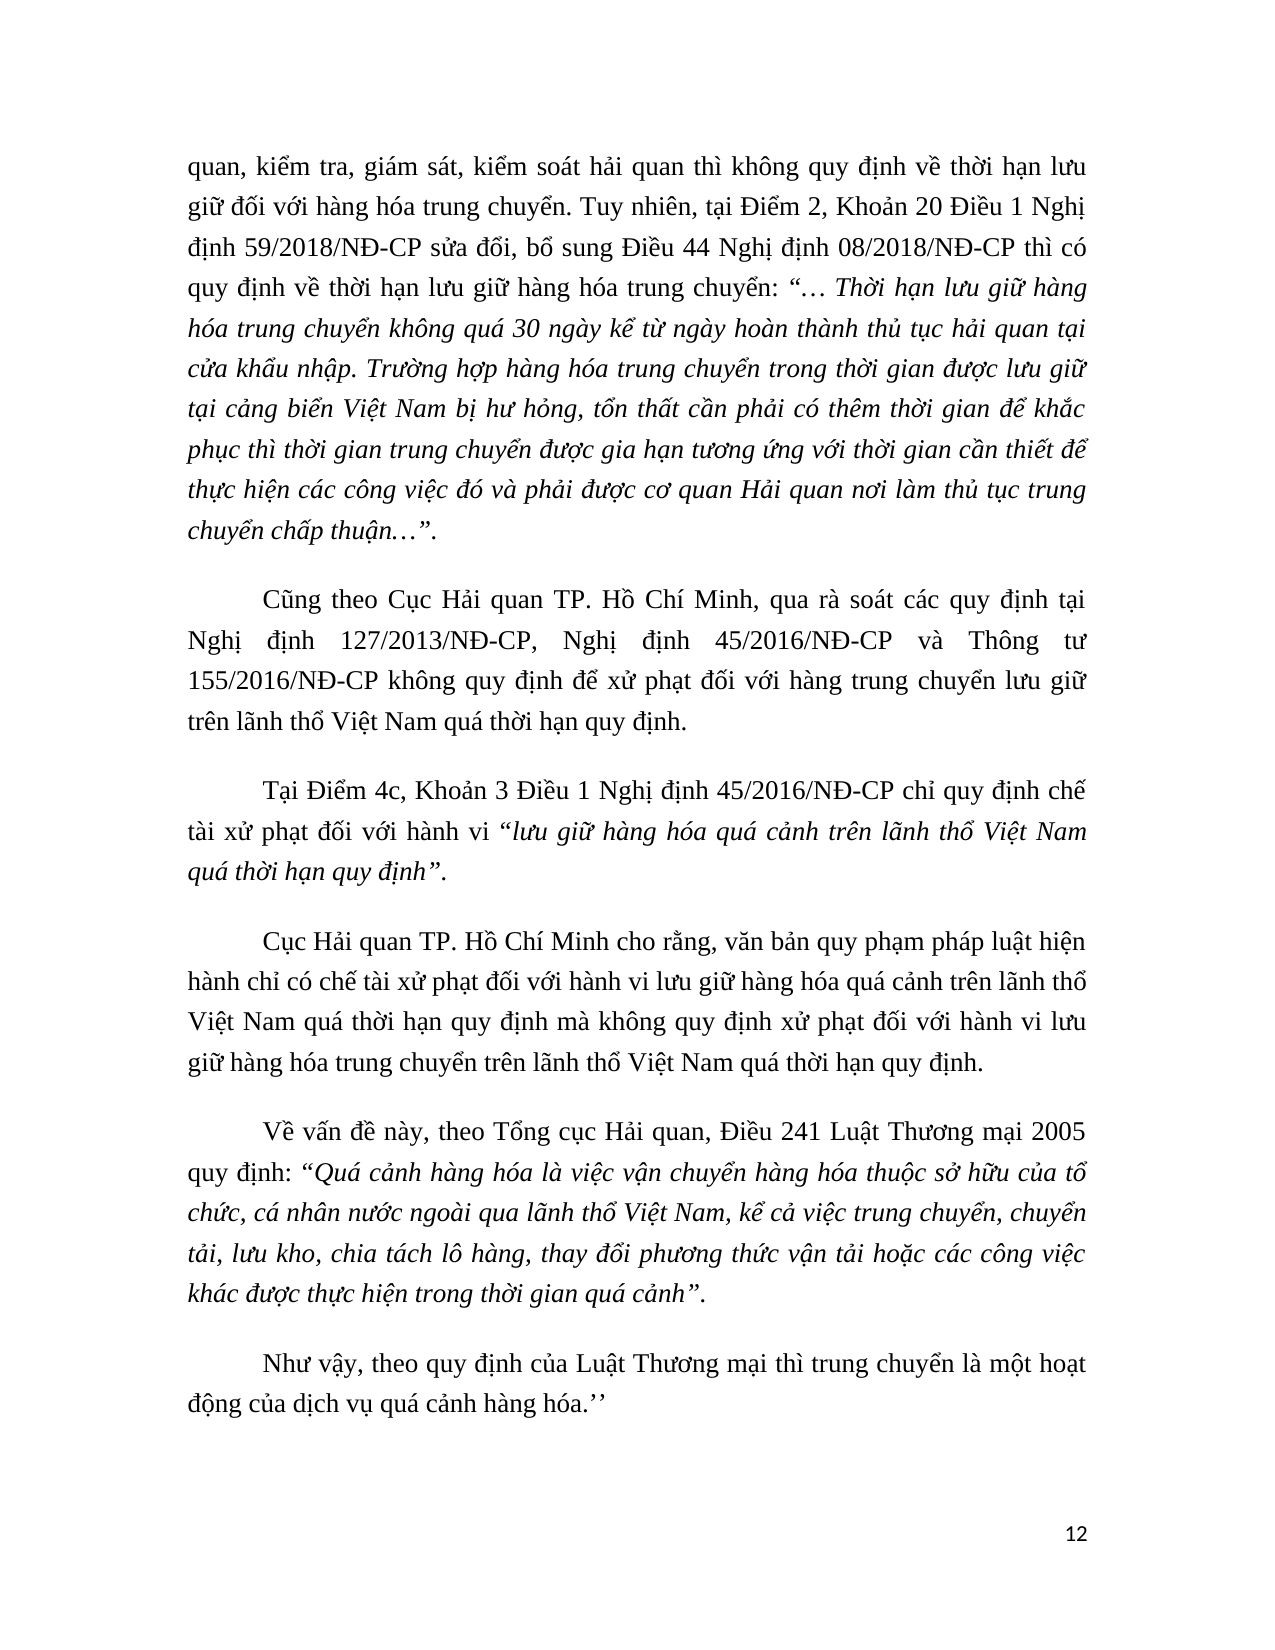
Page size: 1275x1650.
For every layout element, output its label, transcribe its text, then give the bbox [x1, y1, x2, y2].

text Về vấn đề này, theo Tổng cục Hải quan, Điều 241 Luật Thương mại 2005 quy định: “Quá cảnh hàng hóa là việc vận chuyển hàng hóa thuộc sở hữu của tổ chức, cá nhân nước ngoài qua lãnh thổ Việt Nam, kể cả việc trung chuyển, chuyển tải, lưu kho, chia tách lô hàng, thay đổi phương thức vận tải hoặc các công việc khác được thực hiện trong thời gian quá cảnh”. [187, 1115, 1087, 1308]
text Như vậy, theo quy định của Luật Thương mại thì trung chuyển là một hoạt động của dịch vụ quá cảnh hàng hóa.’’ [187, 1347, 1087, 1418]
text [187, 150, 1087, 545]
text Tại Điểm 4c, Khoản 3 Điều 1 Nghị định 45/2016/NĐ-CP chỉ quy định chế tài xử phạt đối với hành vi “lưu giữ hàng hóa quá cảnh trên lãnh thổ Việt Nam quá thời hạn quy định”. [187, 774, 1087, 886]
text Cũng theo Cục Hải quan TP. Hồ Chí Minh, qua rà soát các quy định tại Nghị định 127/2013/NĐ-CP, Nghị định 45/2016/NĐ-CP và Thông tư 155/2016/NĐ-CP không quy định để xử phạt đối với hàng trung chuyển lưu giữ trên lãnh thổ Việt Nam quá thời hạn quy định. [187, 583, 1087, 736]
text Cục Hải quan TP. Hồ Chí Minh cho rằng, văn bản quy phạm pháp luật hiện hành chỉ có chế tài xử phạt đối với hành vi lưu giữ hàng hóa quá cảnh trên lãnh thổ Việt Nam quá thời hạn quy định mà không quy định xử phạt đối với hành vi lưu giữ hàng hóa trung chuyển trên lãnh thổ Việt Nam quá thời hạn quy định. [187, 924, 1087, 1077]
